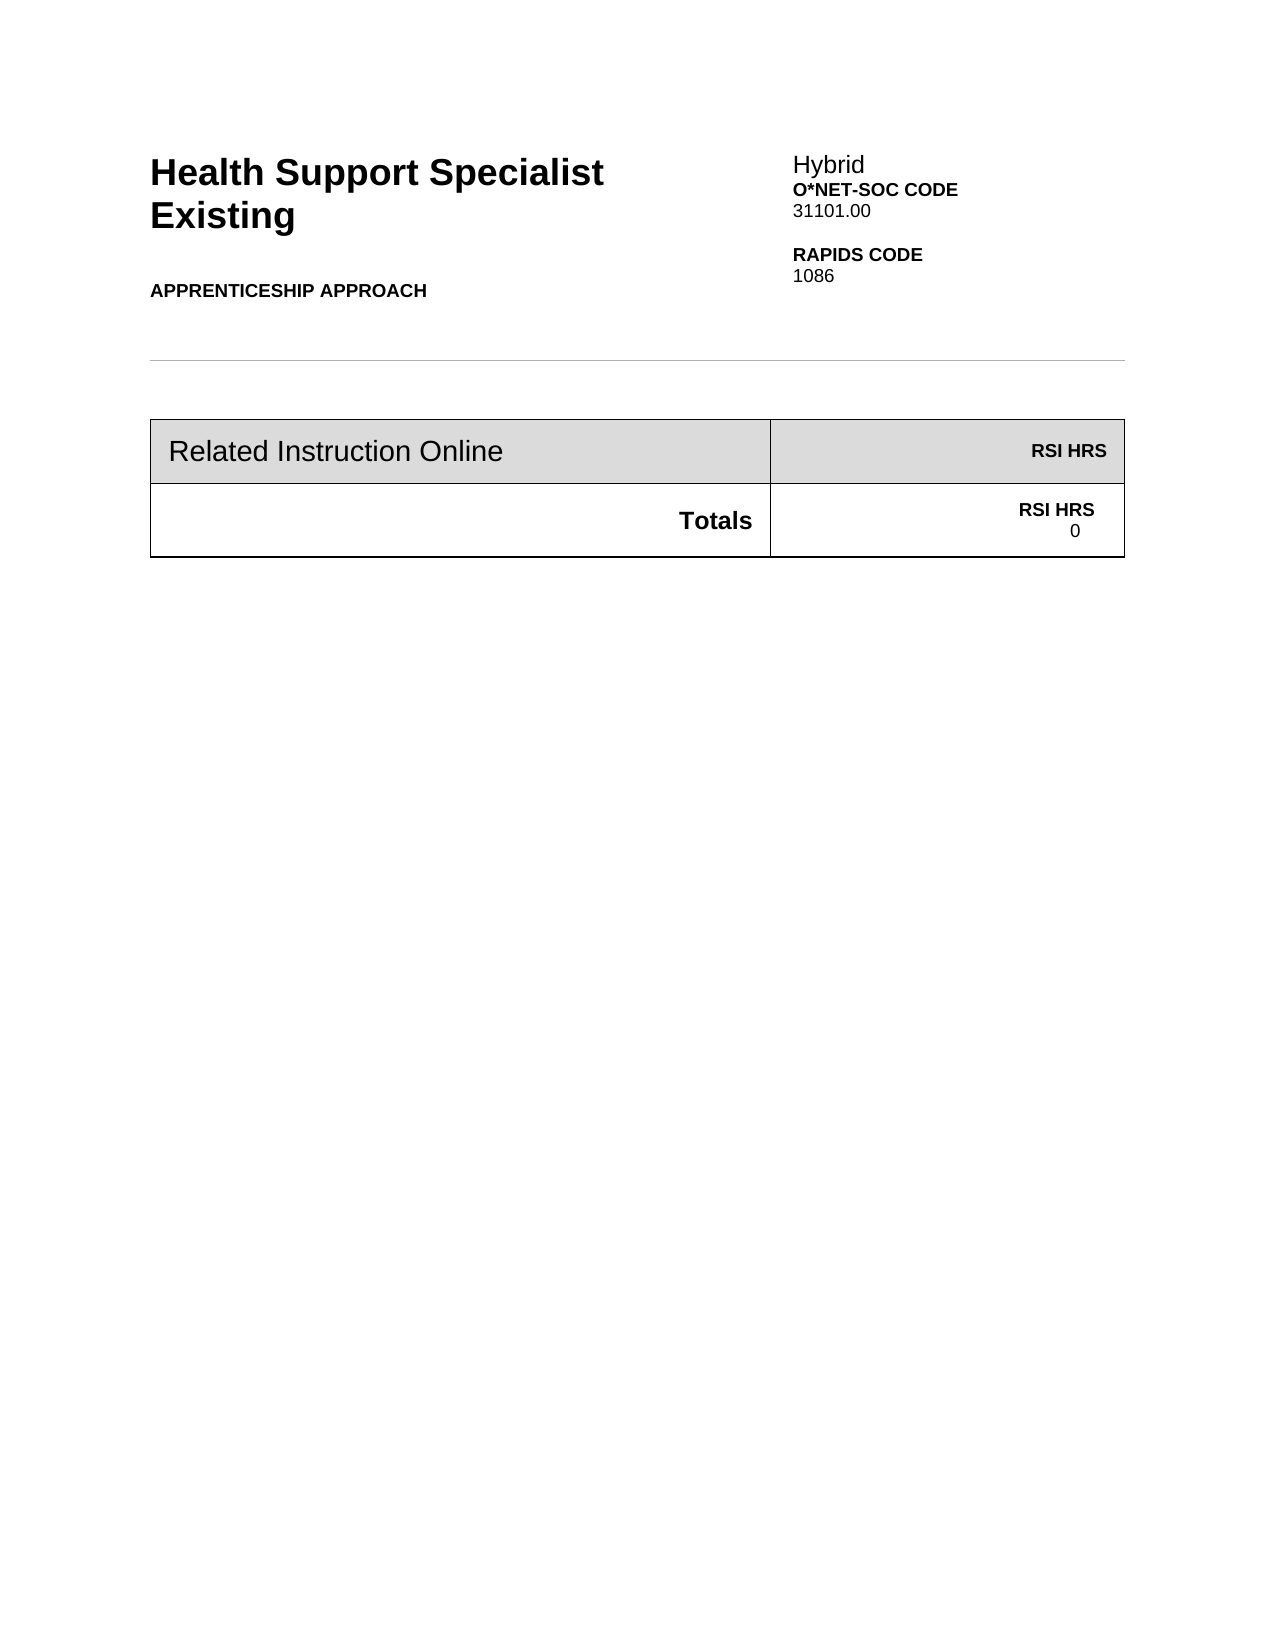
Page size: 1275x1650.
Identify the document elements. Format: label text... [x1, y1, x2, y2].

table_cell Totals [151, 484, 770, 556]
text 31­101.00 [793, 200, 1125, 222]
text RAPIDS CODE [793, 243, 1125, 265]
table_header Related Instruction Online [151, 420, 770, 483]
table_header RSI HRS [771, 420, 1124, 483]
text O*NET-SOC CODE [793, 179, 1125, 200]
text Health Support Specialist Existing [150, 150, 719, 236]
text Hybrid [793, 150, 1125, 179]
text 1086 [793, 265, 1125, 287]
text APPRENTICESHIP APPROACH [150, 279, 719, 301]
table_cell RSI HRS 0 [771, 484, 1124, 556]
